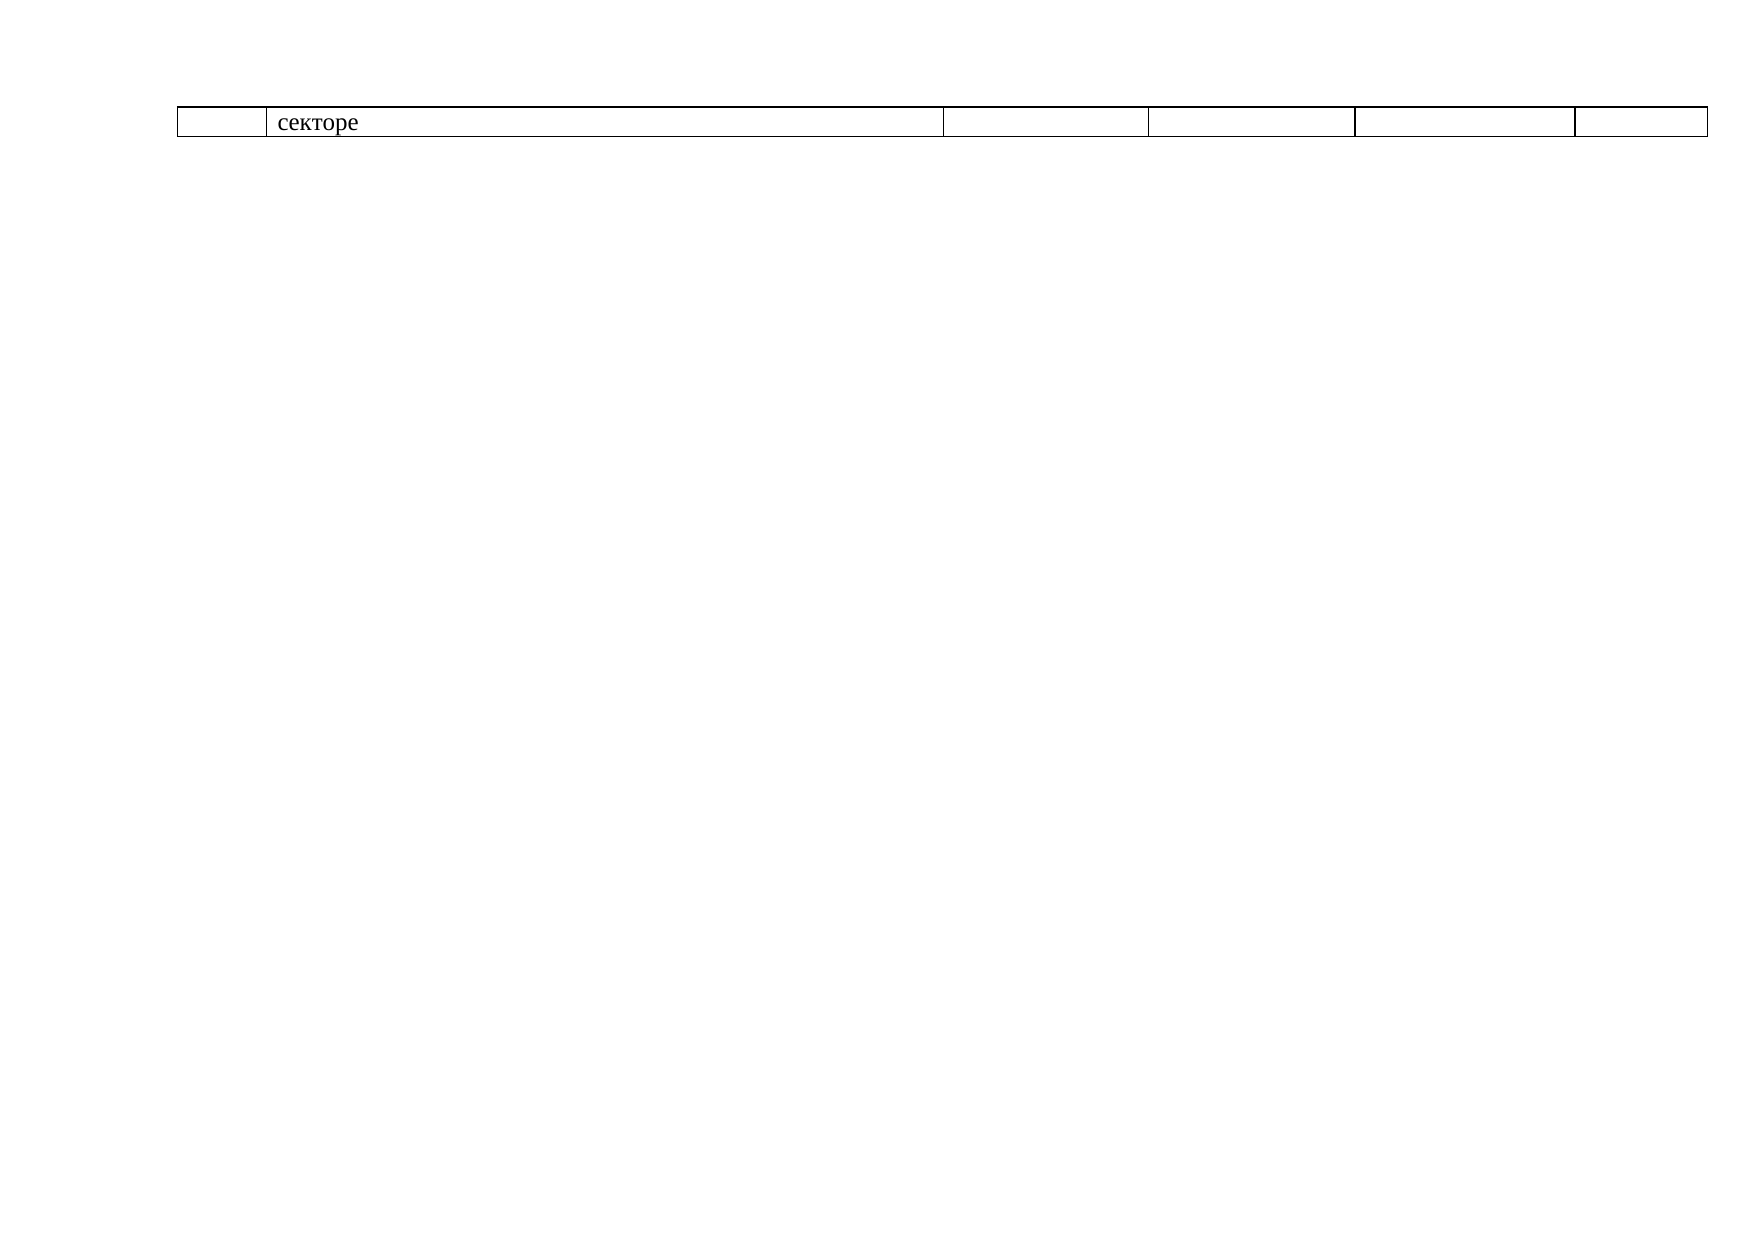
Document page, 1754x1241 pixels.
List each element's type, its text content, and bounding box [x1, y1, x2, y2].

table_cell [267, 108, 943, 136]
table_cell З [178, 108, 266, 136]
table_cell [1149, 108, 1354, 136]
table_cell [944, 108, 1148, 136]
table_cell [1576, 108, 1707, 136]
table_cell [1356, 108, 1574, 136]
